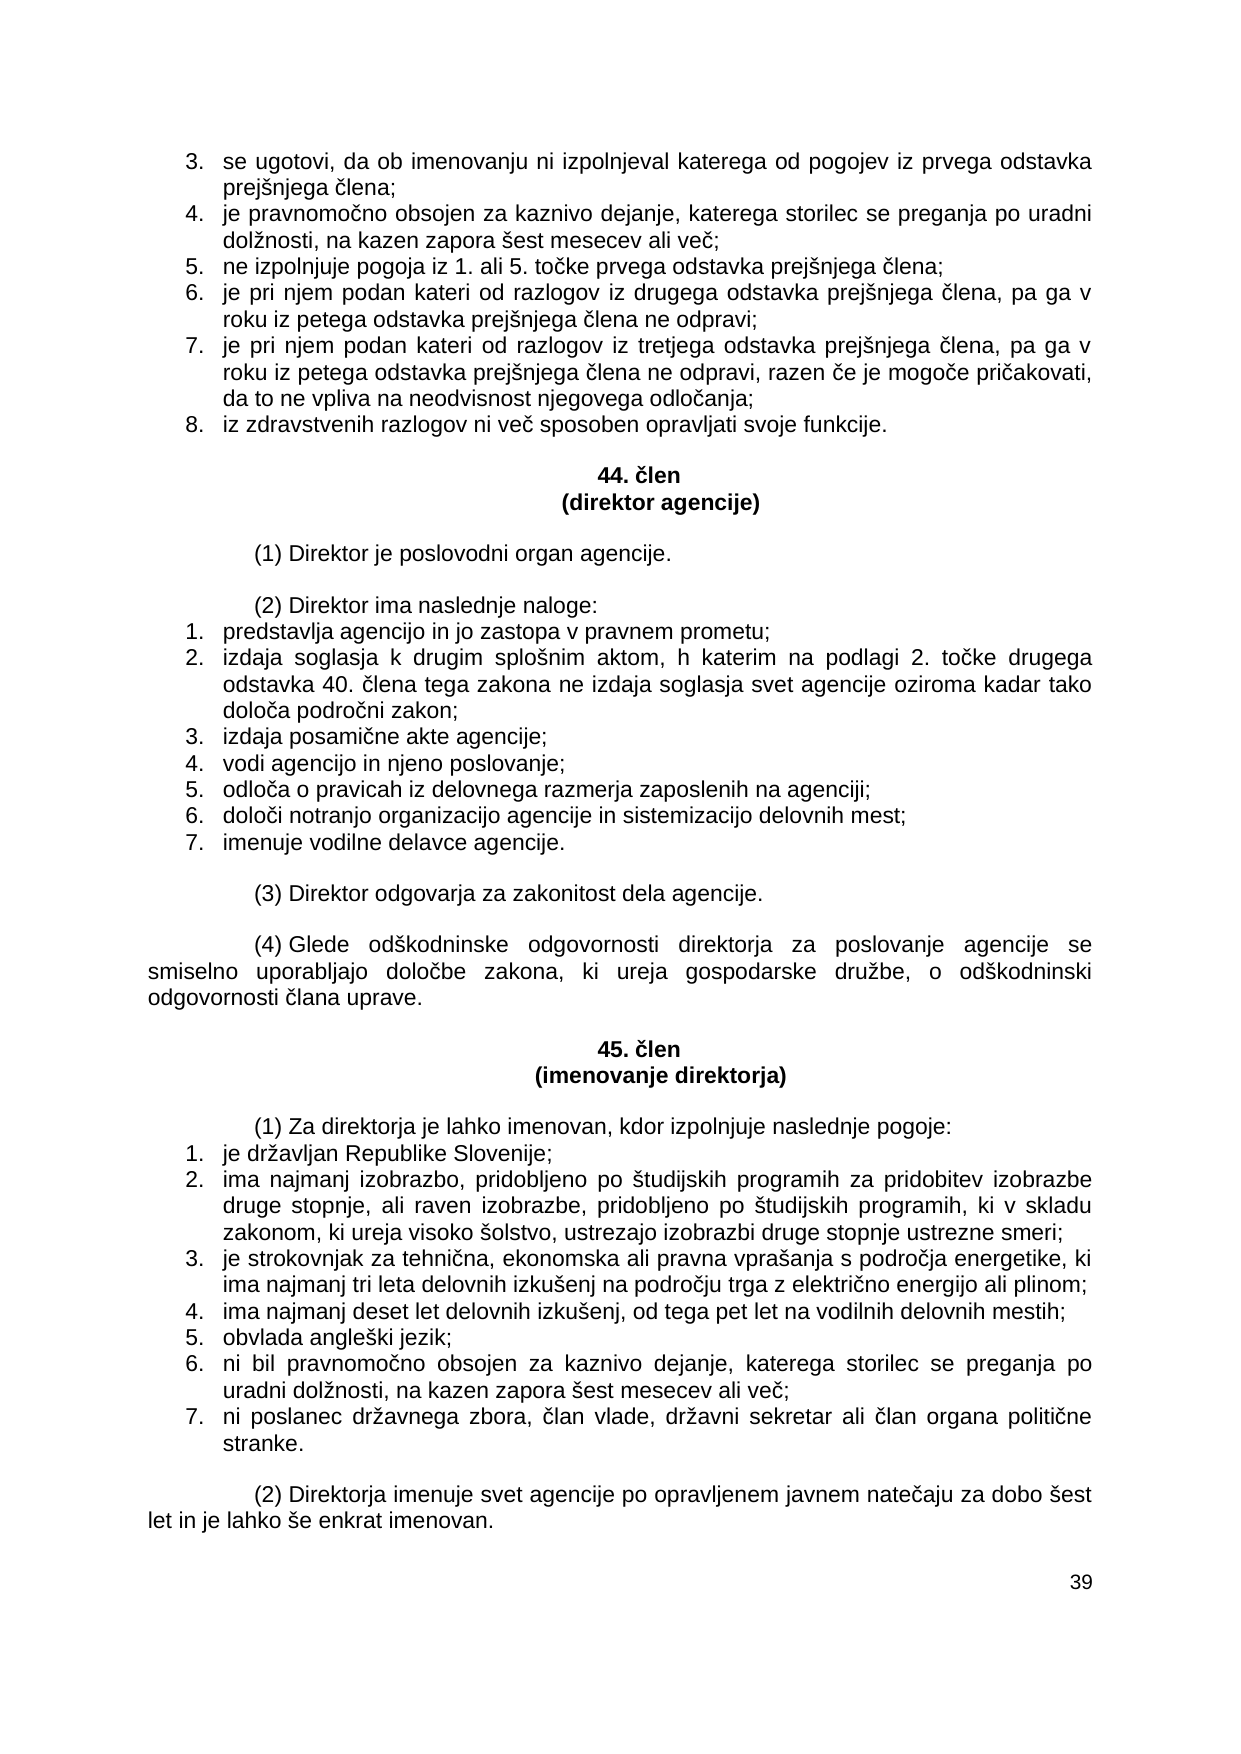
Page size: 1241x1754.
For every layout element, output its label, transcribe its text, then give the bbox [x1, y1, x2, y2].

list vodi agencijo in njeno poslovanje; [185, 750, 1093, 776]
list je državljan Republike Slovenije; [185, 1139, 1093, 1166]
list je pri njem podan kateri od razlogov iz tretjega odstavka prejšnjega člena, pa ga v roku iz petega odstavka prejšnjega člena ne odpravi, razen če je mogoče pričakovati, da to ne vpliva na neodvisnost njegovega odločanja; [185, 332, 1093, 411]
text (1) Direktor je poslovodni organ agencije. [148, 540, 1093, 567]
list se ugotovi, da ob imenovanju ni izpolnjeval katerega od pogojev iz prvega odstavka prejšnjega člena; [185, 148, 1093, 200]
list je strokovnjak za tehnična, ekonomska ali pravna vprašanja s področja energetike, ki ima najmanj tri leta delovnih izkušenj na področju trga z električno energijo ali plinom; [185, 1245, 1093, 1298]
list ima najmanj deset let delovnih izkušenj, od tega pet let na vodilnih delovnih mestih; [185, 1298, 1093, 1324]
list ima najmanj izobrazbo, pridobljeno po študijskih programih za pridobitev izobrazbe druge stopnje, ali raven izobrazbe, pridobljeno po študijskih programih, ki v skladu zakonom, ki ureja visoko šolstvo, ustrezajo izobrazbi druge stopnje ustrezne smeri; [185, 1166, 1093, 1245]
list imenuje vodilne delavce agencije. [185, 829, 1093, 855]
list odloča o pravicah iz delovnega razmerja zaposlenih na agenciji; [185, 776, 1093, 802]
list ne izpolnjuje pogoja iz 1. ali 5. točke prvega odstavka prejšnjega člena; [185, 253, 1093, 279]
subtitle člen (direktor agencije) [185, 462, 1093, 515]
text (1) Za direktorja je lahko imenovan, kdor izpolnjuje naslednje pogoje: [148, 1113, 1093, 1139]
text (4) Glede odškodninske odgovornosti direktorja za poslovanje agencije se smiselno uporabljajo določbe zakona, ki ureja gospodarske družbe, o odškodninski odgovornosti člana uprave. [148, 931, 1093, 1011]
list obvlada angleški jezik; [185, 1324, 1093, 1350]
text (2) Direktor ima naslednje naloge: [148, 592, 1093, 618]
list predstavlja agencijo in jo zastopa v pravnem prometu; [185, 618, 1093, 644]
text (3) Direktor odgovarja za zakonitost dela agencije. [148, 880, 1093, 906]
list ni poslanec državnega zbora, član vlade, državni sekretar ali član organa politične stranke. [185, 1403, 1093, 1456]
list določi notranjo organizacijo agencije in sistemizacijo delovnih mest; [185, 802, 1093, 829]
list je pri njem podan kateri od razlogov iz drugega odstavka prejšnjega člena, pa ga v roku iz petega odstavka prejšnjega člena ne odpravi; [185, 279, 1093, 332]
text (2) Direktorja imenuje svet agencije po opravljenem javnem natečaju za dobo šest let in je lahko še enkrat imenovan. [148, 1481, 1093, 1533]
list izdaja soglasja k drugim splošnim aktom, h katerim na podlagi 2. točke drugega odstavka 40. člena tega zakona ne izdaja soglasja svet agencije oziroma kadar tako določa področni zakon; [185, 644, 1093, 723]
list je pravnomočno obsojen za kaznivo dejanje, katerega storilec se preganja po uradni dolžnosti, na kazen zapora šest mesecev ali več; [185, 200, 1093, 253]
list izdaja posamične akte agencije; [185, 723, 1093, 750]
list iz zdravstvenih razlogov ni več sposoben opravljati svoje funkcije. [185, 411, 1093, 437]
subtitle člen (imenovanje direktorja) [185, 1036, 1093, 1088]
list ni bil pravnomočno obsojen za kaznivo dejanje, katerega storilec se preganja po uradni dolžnosti, na kazen zapora šest mesecev ali več; [185, 1350, 1093, 1403]
